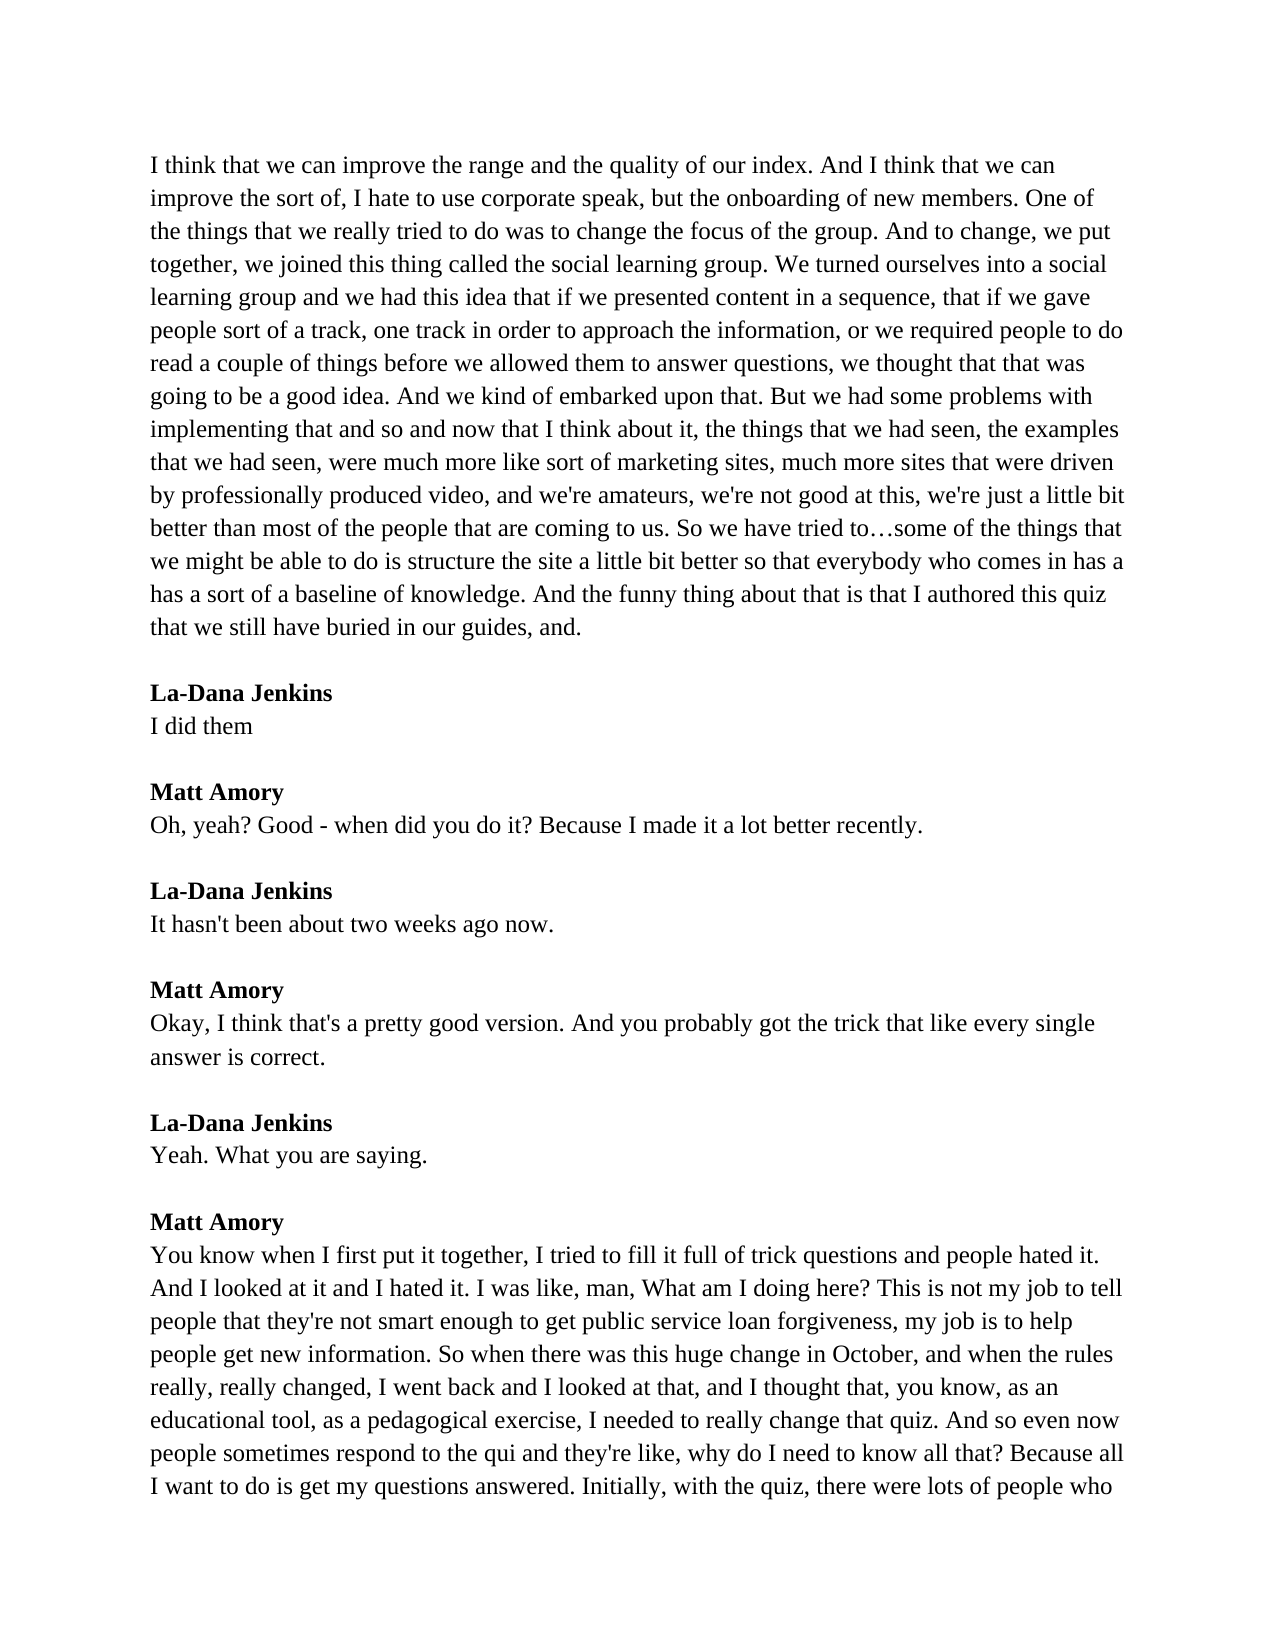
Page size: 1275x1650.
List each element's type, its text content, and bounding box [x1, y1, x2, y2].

text Oh, yeah? Good - when did you do it? Because I made it a lot better recently. [150, 810, 1125, 839]
text Matt Amory [150, 777, 1125, 806]
text Matt Amory [150, 976, 1125, 1004]
text I think that we can improve the range and the quality of our index. And I think that we can improve the sort of, I hate to use corporate speak, but the onboarding of new members. One of the things that we really tried to do was to change the focus of the group. And to change, we put together, we joined this thing called the social learning group. We turned ourselves into a social learning group and we had this idea that if we presented content in a sequence, that if we gave people sort of a track, one track in order to approach the information, or we required people to do read a couple of things before we allowed them to answer questions, we thought that that was going to be a good idea. And we kind of embarked upon that. But we had some problems with implementing that and so and now that I think about it, the things that we had seen, the examples that we had seen, were much more like sort of marketing sites, much more sites that were driven by professionally produced video, and we're amateurs, we're not good at this, we're just a little bit better than most of the people that are coming to us. So we have tried to…some of the things that we might be able to do is structure the site a little bit better so that everybody who comes in has a has a sort of a baseline of knowledge. And the funny thing about that is that I authored this quiz that we still have buried in our guides, and. [150, 150, 1125, 641]
text It hasn't been about two weeks ago now. [150, 909, 1125, 938]
text Yeah. What you are saying. [150, 1141, 1125, 1169]
text I did them [150, 711, 1125, 740]
text La-Dana Jenkins [150, 876, 1125, 905]
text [150, 1240, 1125, 1499]
text Okay, I think that's a pretty good version. And you probably got the trick that like every single answer is correct. [150, 1008, 1125, 1070]
text La-Dana Jenkins [150, 678, 1125, 707]
text Matt Amory [150, 1207, 1125, 1235]
text La-Dana Jenkins [150, 1108, 1125, 1136]
